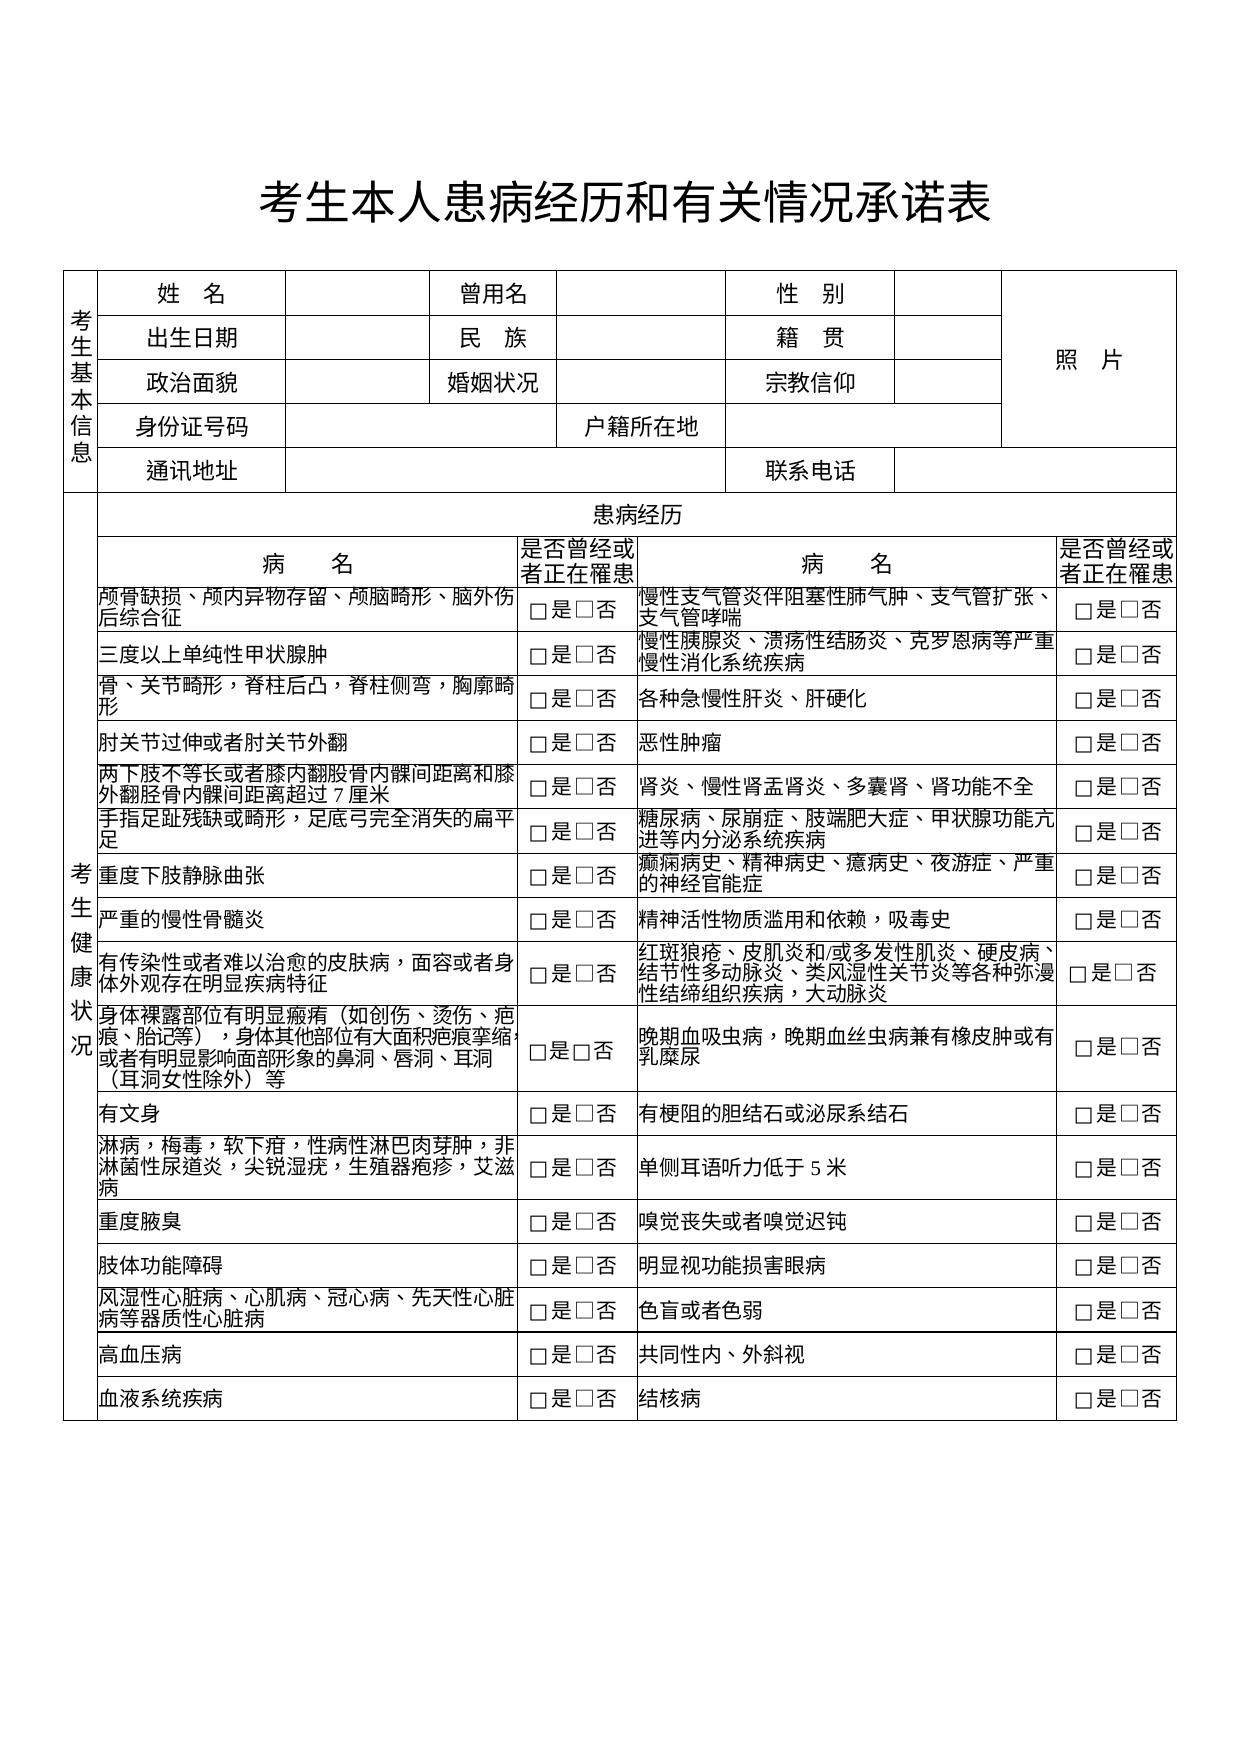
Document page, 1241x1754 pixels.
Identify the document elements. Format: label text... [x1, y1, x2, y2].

table_cell [557, 360, 725, 403]
table_cell 是否曾经或者正在罹患 [518, 537, 637, 587]
table_cell □ 是 □ 否 [518, 1377, 637, 1420]
table_cell □ 是 □ 否 [1057, 676, 1176, 720]
table_cell 病 名 [98, 537, 517, 587]
table_cell ，□ 是 □ 否 [518, 1006, 637, 1091]
table_cell □ 是 □ 否 [518, 588, 637, 631]
table_header 姓 名 [98, 271, 285, 314]
table_cell 慢性胰腺炎、溃疡性结肠炎、克罗恩病等严重 慢性消化系统疾病 [638, 632, 1056, 675]
table_cell 血液系统疾病 [98, 1377, 517, 1420]
table_header 考生基本信息 [64, 271, 97, 492]
table_header 曾用名 [430, 271, 556, 314]
table_cell 精神活性物质滥用和依赖，吸毒史 [638, 898, 1056, 941]
table_cell □ 是 □ 否 [1057, 1200, 1176, 1243]
table_cell 结核病 [638, 1377, 1056, 1420]
table_cell □ 是 □ 否 [518, 1244, 637, 1287]
table_cell 共同性内、外斜视 [638, 1333, 1056, 1376]
table_cell 各种急慢性肝炎、肝硬化 [638, 676, 1056, 720]
table_cell □ 是 □ 否 [518, 942, 637, 1004]
table_cell 户籍所在地 [557, 404, 725, 447]
table_cell 单侧耳语听力低于 5 米 [638, 1136, 1056, 1199]
table_cell □ 是 □ 否 [1057, 809, 1176, 852]
table_cell 政治面貌 [98, 360, 285, 403]
table_cell 、 □ 是 □ 否 [1057, 942, 1176, 1004]
table_cell [895, 316, 1001, 359]
table_cell 有传染性或者难以治愈的皮肤病，面容或者身体外观存在明显疾病特征 [98, 942, 517, 1004]
table_cell 糖尿病、尿崩症、肢端肥大症、甲状腺功能亢 进等内分泌系统疾病 [638, 809, 1056, 852]
table_header [286, 271, 429, 314]
table_header 性 别 [726, 271, 894, 314]
table_cell □ 是 □ 否 [1057, 1136, 1176, 1199]
table_cell □ 是 □ 否 [518, 1200, 637, 1243]
table_cell [726, 404, 1001, 447]
table_cell 晚期血吸虫病，晚期血丝虫病兼有橡皮肿或有乳糜尿 [638, 1006, 1056, 1091]
table_cell □ 是 □ 否 [518, 1288, 637, 1331]
table_cell 骨、关节畸形，脊柱后凸，脊柱侧弯，胸廓畸 形 [98, 676, 517, 720]
table_cell □ 是 □ 否 [1057, 765, 1176, 808]
table_cell 婚姻状况 [430, 360, 556, 403]
table_cell □ 是 □ 否 [1057, 1006, 1176, 1091]
table_cell 重度腋臭 [98, 1200, 517, 1243]
table_cell 联系电话 [726, 448, 894, 492]
table_cell [286, 404, 556, 447]
table_cell □ 是 □ 否 [518, 632, 637, 675]
table_cell [286, 448, 725, 492]
table_cell □ 是 □ 否 [1057, 1377, 1176, 1420]
table_cell □ 是 □ 否 [518, 765, 637, 808]
table_cell 癫痫病史、精神病史、癔病史、夜游症、严重 的神经官能症 [638, 854, 1056, 897]
table_cell □ 是 □ 否 [518, 721, 637, 764]
table_cell □ 是 □ 否 [1057, 898, 1176, 941]
table_cell [557, 316, 725, 359]
table_cell 宗教信仰 [726, 360, 894, 403]
table_cell 肘关节过伸或者肘关节外翻 [98, 721, 517, 764]
table_cell □ 是 □ 否 [1057, 1333, 1176, 1376]
table_cell [895, 448, 1176, 492]
table_cell 出生日期 [98, 316, 285, 359]
text 考生本人患病经历和有关情况承诺表 [52, 170, 1198, 232]
table_cell 身份证号码 [98, 404, 285, 447]
table_cell □ 是 □ 否 [518, 854, 637, 897]
table_cell □ 是 □ 否 [518, 1333, 637, 1376]
table_cell 是否曾经或者正在罹患 [1057, 537, 1176, 587]
table_cell □ 是 □ 否 [1057, 1288, 1176, 1331]
table_cell □ 是 □ 否 [1057, 1092, 1176, 1135]
table_cell 颅骨缺损、颅内异物存留、颅脑畸形、脑外伤 后综合征 [98, 588, 517, 631]
table_cell 重度下肢静脉曲张 [98, 854, 517, 897]
table_cell 严重的慢性骨髓炎 [98, 898, 517, 941]
table_cell 手指足趾残缺或畸形，足底弓完全消失的扁平 足 [98, 809, 517, 852]
table_cell 高血压病 [98, 1333, 517, 1376]
table_cell □ 是 □ 否 [518, 676, 637, 720]
table_cell 考生健康状况 [64, 493, 97, 1420]
table_cell 两下肢不等长或者膝内翻股骨内髁间距离和膝 外翻胫骨内髁间距离超过 7 厘米 [98, 765, 517, 808]
table_cell 有梗阻的胆结石或泌尿系结石 [638, 1092, 1056, 1135]
table_cell 色盲或者色弱 [638, 1288, 1056, 1331]
table_cell 淋病，梅毒，软下疳，性病性淋巴肉芽肿，非淋菌性尿道炎，尖锐湿疣，生殖器疱疹，艾滋 病 [98, 1136, 517, 1199]
table_header 照 片 [1002, 271, 1176, 447]
table_cell □ 是 □ 否 [1057, 1244, 1176, 1287]
table_cell [286, 360, 429, 403]
table_header [557, 271, 725, 314]
table_cell □ 是 □ 否 [518, 898, 637, 941]
table_cell 红斑狼疮、皮肌炎和/或多发性肌炎、硬皮病结节性多动脉炎、类风湿性关节炎等各种弥漫 性结缔组织疾病，大动脉炎 [638, 942, 1056, 1004]
table_cell 三度以上单纯性甲状腺肿 [98, 632, 517, 675]
table_cell 有文身 [98, 1092, 517, 1135]
table_cell 籍 贯 [726, 316, 894, 359]
table_cell 慢性支气管炎伴阻塞性肺气肿、支气管扩张、 支气管哮喘 [638, 588, 1056, 631]
table_cell □ 是 □ 否 [518, 1136, 637, 1199]
table_cell 通讯地址 [98, 448, 285, 492]
table_cell [895, 360, 1001, 403]
table_cell 患病经历 [98, 493, 1176, 536]
table_cell [286, 316, 429, 359]
table_cell 嗅觉丧失或者嗅觉迟钝 [638, 1200, 1056, 1243]
table_header [895, 271, 1001, 314]
table_cell □ 是 □ 否 [1057, 588, 1176, 631]
table_cell 肾炎、慢性肾盂肾炎、多囊肾、肾功能不全 [638, 765, 1056, 808]
table_cell □ 是 □ 否 [1057, 854, 1176, 897]
table_cell 病 名 [638, 537, 1056, 587]
table_cell □ 是 □ 否 [1057, 721, 1176, 764]
table_cell 肢体功能障碍 [98, 1244, 517, 1287]
table_cell □ 是 □ 否 [518, 1092, 637, 1135]
table_cell □ 是 □ 否 [1057, 632, 1176, 675]
table_cell 恶性肿瘤 [638, 721, 1056, 764]
table_cell 风湿性心脏病、心肌病、冠心病、先天性心脏 病等器质性心脏病 [98, 1288, 517, 1331]
table_cell 身体裸露部位有明显瘢痏（如创伤、烫伤、疤痕、胎记等），身体其他部位有大面积疤痕挛缩或者有明显影响面部形象的鼻洞、唇洞、耳洞 （耳洞女性除外）等 [98, 1006, 517, 1091]
table_cell □ 是 □ 否 [518, 809, 637, 852]
table_cell 民 族 [430, 316, 556, 359]
table_cell 明显视功能损害眼病 [638, 1244, 1056, 1287]
